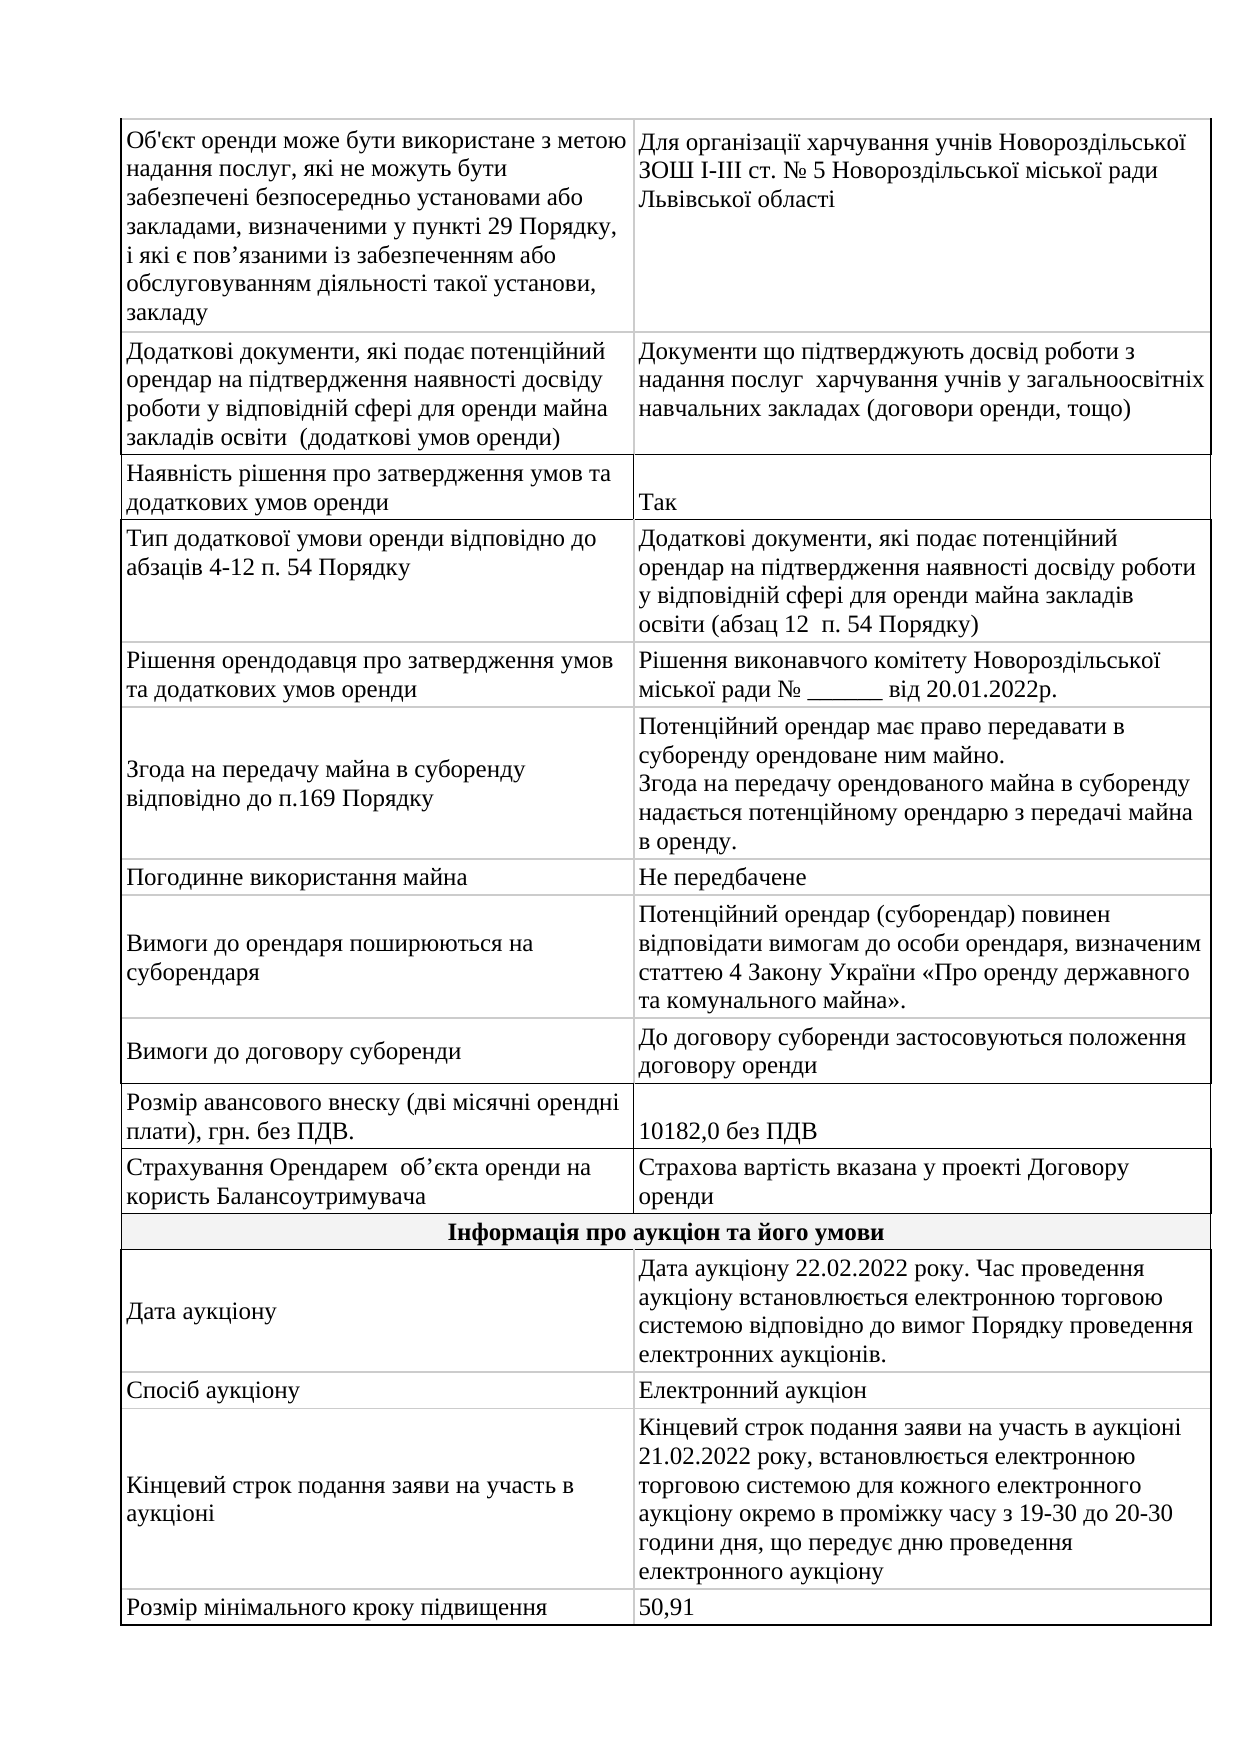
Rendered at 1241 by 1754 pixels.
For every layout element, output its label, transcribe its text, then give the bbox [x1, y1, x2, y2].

table_cell Тип додаткової умови оренди відповідно до абзаців 4-12 п. 54 Порядку [122, 520, 633, 641]
table_cell Інформація про аукціон та його умови [122, 1214, 1210, 1249]
table_cell 50,91 [635, 1590, 1210, 1624]
table_cell Кінцевий строк подання заяви на участь в аукціоні [122, 1409, 633, 1588]
table_cell Додаткові документи, які подає потенційний орендар на підтвердження наявності досвіду роботи у відповідній сфері для оренди майна закладів освіти (додаткові умов оренди) [122, 333, 633, 454]
table_cell Погодинне використання майна [122, 860, 633, 894]
table_cell 10182,0 без ПДВ [634, 1084, 1210, 1148]
table_cell Дата аукціону 22.02.2022 року. Час проведення аукціону встановлюється електронною торговою системою відповідно до вимог Порядку проведення електронних аукціонів. [635, 1250, 1210, 1371]
table_cell Документи що підтверджують досвід роботи з надання послуг харчування учнів у загальноосвітніх навчальних закладах (договори оренди, тощо) [635, 333, 1210, 454]
table_cell Не передбачене [635, 860, 1210, 894]
table_cell Додаткові документи, які подає потенційний орендар на підтвердження наявності досвіду роботи у відповідній сфері для оренди майна закладів освіти (абзац 12 п. 54 Порядку) [635, 520, 1210, 641]
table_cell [122, 1590, 633, 1624]
table_cell Спосіб аукціону [122, 1373, 633, 1407]
table_cell Потенційний орендар (суборендар) повинен відповідати вимогам до особи орендаря, визначеним статтею 4 Закону України «Про оренду державного та комунального майна». [635, 896, 1210, 1017]
table_cell Страхування Орендарем об’єкта оренди на користь Балансоутримувача [122, 1149, 633, 1213]
table_cell Страхова вартість вказана у проекті Договору оренди [634, 1149, 1210, 1213]
table_cell Для організації харчування учнів Новороздільської ЗОШ І-ІІІ ст. № 5 Новороздільської міської ради Львівської області [635, 120, 1210, 331]
table_cell Вимоги до договору суборенди [122, 1019, 633, 1082]
table_cell До договору суборенди застосовуються положення договору оренди [635, 1019, 1210, 1082]
table_cell Згода на передачу майна в суборенду відповідно до п.169 Порядку [122, 708, 633, 858]
table_cell Потенційний орендар має право передавати в суборенду орендоване ним майно. Згода на передачу орендованого майна в суборенду надається потенційному орендарю з передачі майна в оренду. [635, 708, 1210, 858]
table_cell Дата аукціону [122, 1250, 633, 1371]
table_cell Електронний аукціон [635, 1373, 1210, 1407]
table_cell Розмір авансового внеску (дві місячні орендні плати), грн. без ПДВ. [122, 1084, 633, 1148]
table_cell Об'єкт оренди може бути використане з метою надання послуг, які не можуть бути забезпечені безпосередньо установами або закладами, визначеними у пункті 29 Порядку, і які є пов’язаними із забезпеченням або обслуговуванням діяльності такої установи, закладу [122, 120, 633, 331]
table_cell Кінцевий строк подання заяви на участь в аукціоні 21.02.2022 року, встановлюється електронною торговою системою для кожного електронного аукціону окремо в проміжку часу з 19-30 до 20-30 години дня, що передує дню проведення електронного аукціону [635, 1409, 1210, 1588]
table_cell Вимоги до орендаря поширюються на суборендаря [122, 896, 633, 1017]
table_cell Рішення виконавчого комітету Новороздільської міської ради № ______ від 20.01.2022р. [635, 643, 1210, 706]
table_cell Рішення орендодавця про затвердження умов та додаткових умов оренди [122, 643, 633, 706]
table_cell Так [634, 455, 1210, 519]
table_cell Наявність рішення про затвердження умов та додаткових умов оренди [122, 455, 633, 519]
